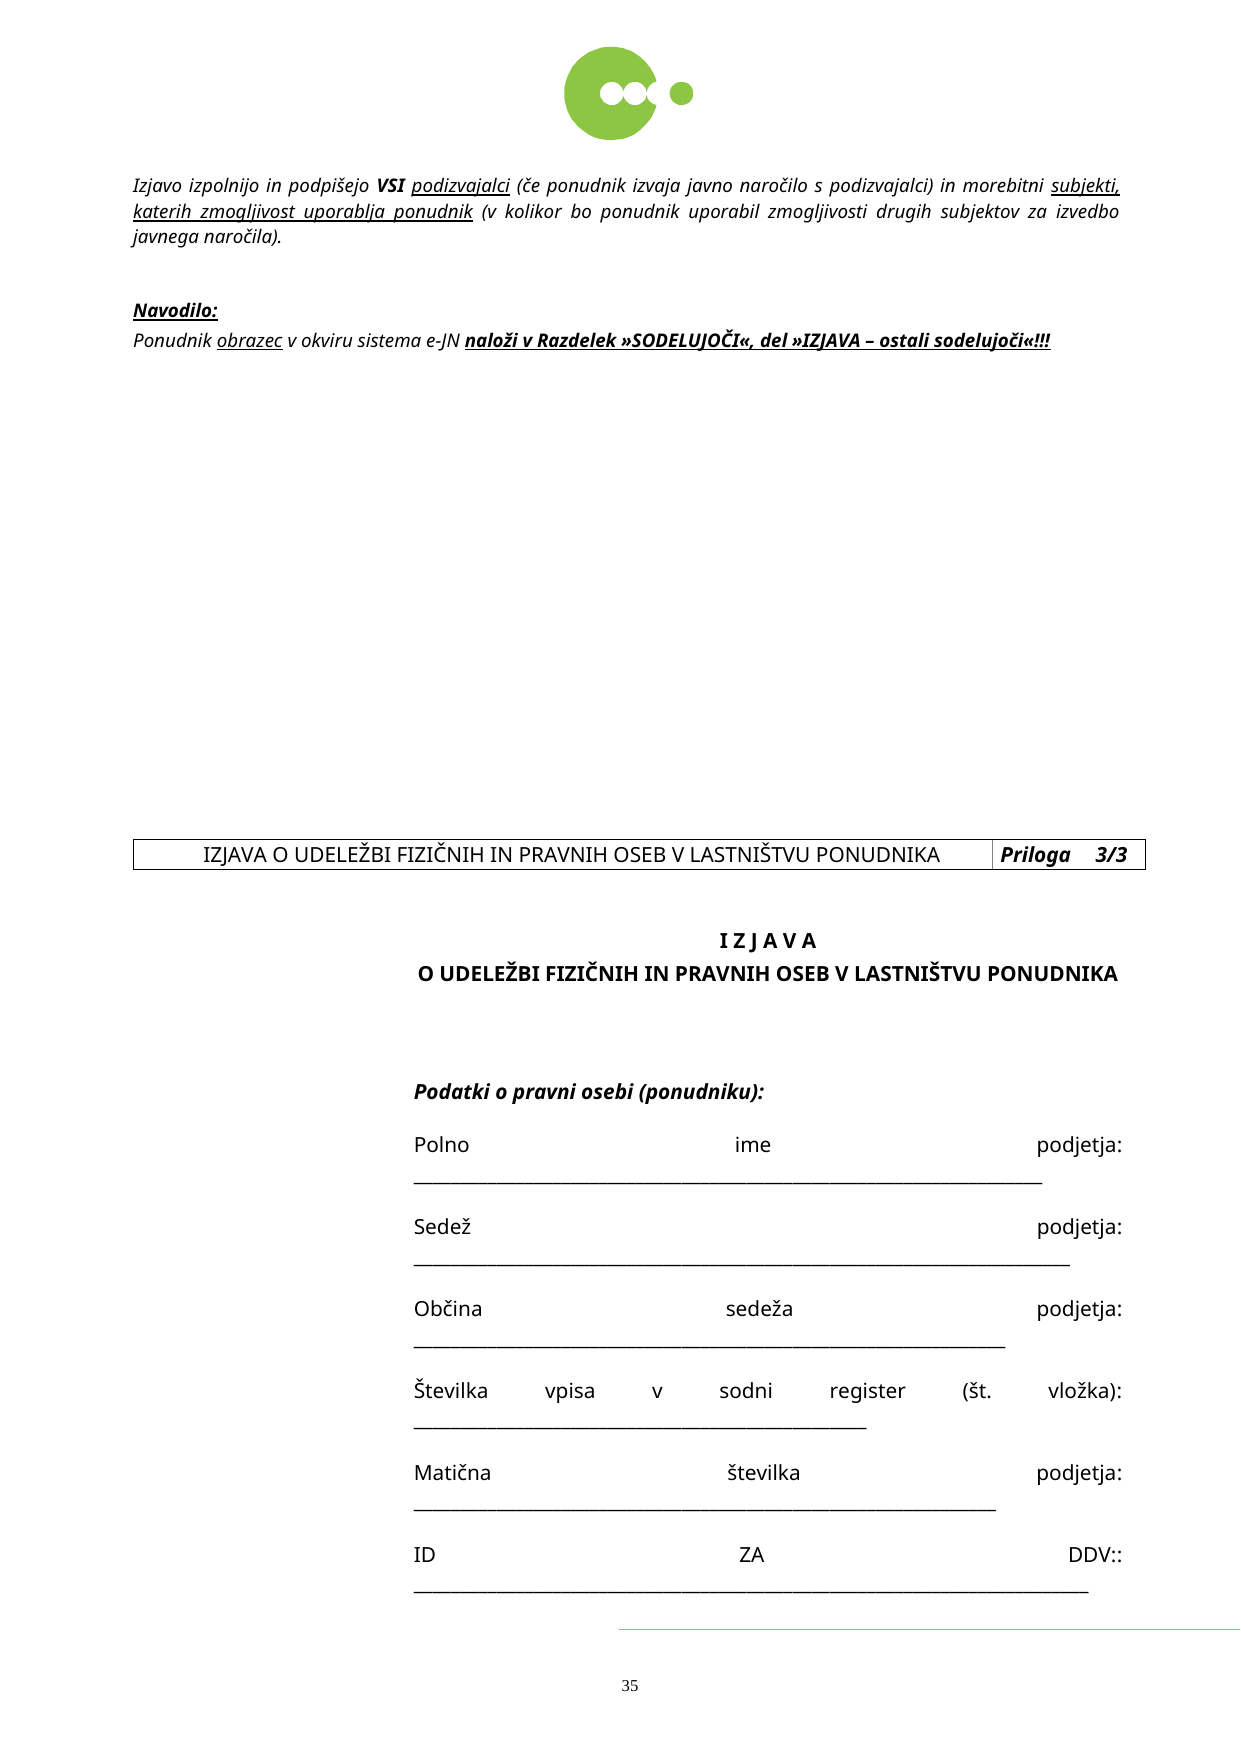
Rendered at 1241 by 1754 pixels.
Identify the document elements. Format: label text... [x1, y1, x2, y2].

text Sedež podjetja: _______________________________________________________________________ [413, 1212, 1122, 1269]
text Občina sedeža podjetja: ________________________________________________________________ [413, 1294, 1122, 1351]
text Podatki o pravni osebi (ponudniku): [413, 1077, 1122, 1105]
table_header [134, 840, 196, 868]
text Ponudnik obrazec v okviru sistema e-JN naloži v Razdelek »SODELUJOČI«, del »IZJAVA – ostali sodelujoči«!!! [133, 327, 1122, 353]
table_header 3/3 [1088, 840, 1145, 868]
text Izjavo izpolnijo in podpišejo VSI podizvajalci (če ponudnik izvaja javno naročilo s podizvajalci) in morebitni subjekti, katerih zmogljivost uporablja ponudnik (v kolikor bo ponudnik uporabil zmogljivosti drugih subjektov za izvedbo javnega naročila). [133, 173, 1122, 249]
table_header IZJAVA O UDELEŽBI FIZIČNIH IN PRAVNIH OSEB V LASTNIŠTVU PONUDNIKA [196, 840, 992, 868]
table_header Priloga [993, 840, 1088, 868]
text ID ZA DDV:: _________________________________________________________________________ [413, 1540, 1122, 1597]
text O UDELEŽBI FIZIČNIH IN PRAVNIH OSEB V LASTNIŠTVU PONUDNIKA [413, 959, 1122, 987]
text Polno ime podjetja: ____________________________________________________________________ [413, 1130, 1122, 1187]
text I Z J A V A [413, 926, 1122, 955]
text Številka vpisa v sodni register (št. vložka): _________________________________________________ [413, 1376, 1122, 1433]
text Matična številka podjetja: _______________________________________________________________ [413, 1458, 1122, 1515]
text Navodilo: [133, 297, 1122, 323]
